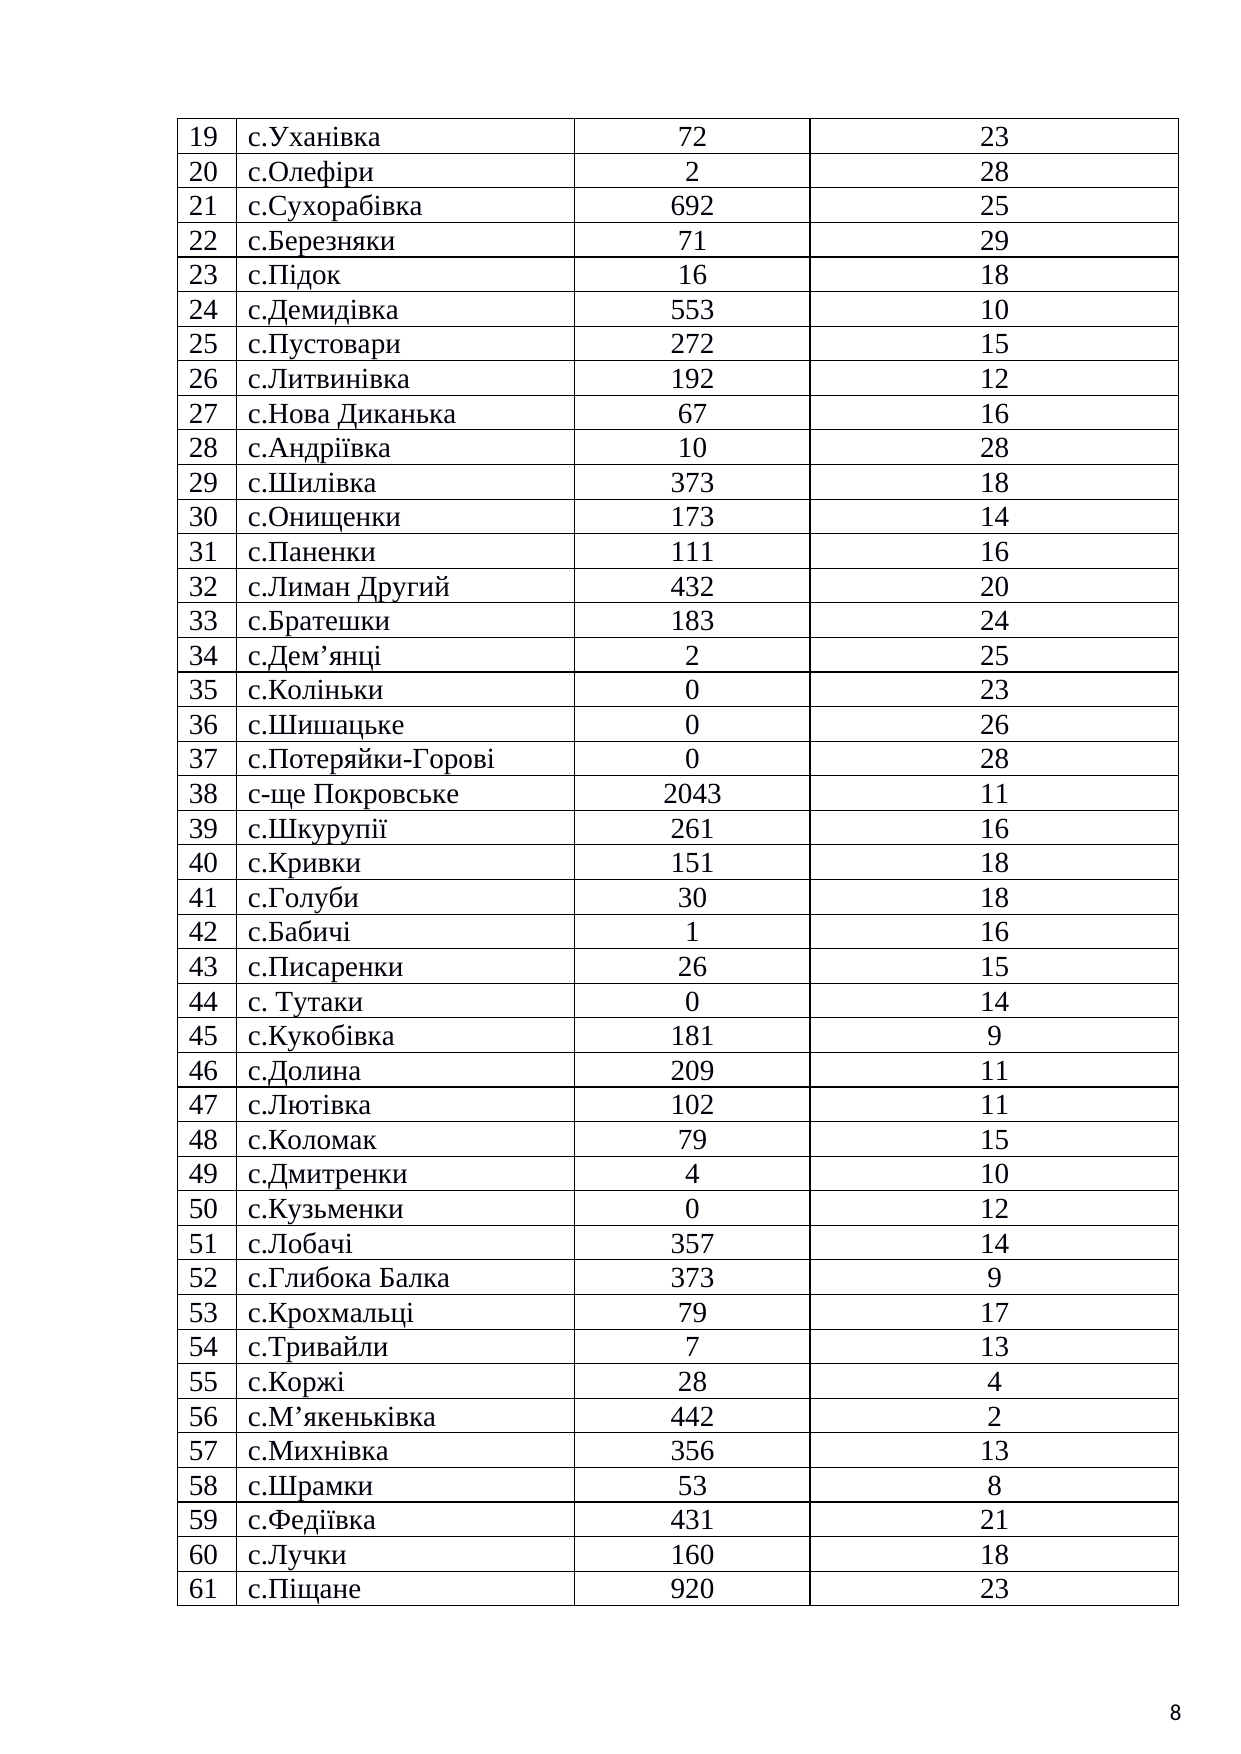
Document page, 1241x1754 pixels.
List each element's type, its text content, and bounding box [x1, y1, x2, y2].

table_cell с.Писаренки [237, 949, 574, 983]
table_cell 102 [575, 1088, 809, 1121]
table_cell 26 [178, 361, 236, 395]
table_cell с.Шилівка [237, 465, 574, 498]
table_cell 25 [811, 638, 1178, 671]
table_cell 0 [575, 673, 809, 706]
table_cell 9 [811, 1260, 1178, 1294]
table_cell 19 [178, 119, 236, 153]
table_cell с.Сухорабівка [237, 188, 574, 222]
table_cell 72 [575, 119, 809, 153]
table_cell 50 [178, 1191, 236, 1225]
table_cell 58 [178, 1468, 236, 1501]
table_cell 15 [811, 949, 1178, 983]
table_cell 7 [575, 1330, 809, 1363]
table_cell с.Коломак [237, 1122, 574, 1156]
table_cell 15 [811, 327, 1178, 360]
table_cell с.Шкурупії [237, 811, 574, 844]
table_cell 23 [811, 673, 1178, 706]
table_cell 10 [575, 430, 809, 464]
table_cell 26 [575, 949, 809, 983]
table_cell 21 [178, 188, 236, 222]
table_cell 55 [178, 1364, 236, 1398]
table_cell с.Литвинівка [237, 361, 574, 395]
table_cell 21 [811, 1503, 1178, 1536]
table_cell 28 [811, 430, 1178, 464]
table_cell с.Крохмальці [237, 1295, 574, 1328]
table_cell 71 [575, 223, 809, 256]
table_cell 54 [178, 1330, 236, 1363]
table_cell 23 [178, 258, 236, 291]
table_cell 0 [575, 707, 809, 741]
table_cell с.Дем’янці [237, 638, 574, 671]
table_cell 40 [178, 845, 236, 879]
table_cell 20 [811, 569, 1178, 602]
table_cell с.Пустовари [237, 327, 574, 360]
table_cell 14 [811, 500, 1178, 533]
table_cell 357 [575, 1226, 809, 1259]
table_cell 192 [575, 361, 809, 395]
table_cell 442 [575, 1399, 809, 1432]
table_cell 79 [575, 1295, 809, 1328]
table_cell с.Тривайли [237, 1330, 574, 1363]
table_cell 16 [575, 258, 809, 291]
table_cell 431 [575, 1503, 809, 1536]
table_cell с-ще Покровське [237, 776, 574, 810]
table_cell 28 [811, 742, 1178, 775]
table_cell 18 [811, 258, 1178, 291]
table_cell 79 [575, 1122, 809, 1156]
table_cell 67 [575, 396, 809, 429]
table_cell 56 [178, 1399, 236, 1432]
table_cell 0 [575, 984, 809, 1017]
table_cell с.Кривки [237, 845, 574, 879]
table_cell 14 [811, 1226, 1178, 1259]
table_cell с.Андріївка [237, 430, 574, 464]
table_cell 1 [575, 915, 809, 948]
table_cell 59 [178, 1503, 236, 1536]
table_cell с.Потеряйки-Горові [237, 742, 574, 775]
table_cell 25 [178, 327, 236, 360]
table_cell 2 [575, 638, 809, 671]
table_cell с.Глибока Балка [237, 1260, 574, 1294]
table_cell 42 [178, 915, 236, 948]
table_cell 18 [811, 845, 1178, 879]
table_cell с.Голуби [237, 880, 574, 913]
table_cell 8 [811, 1468, 1178, 1501]
table_cell с.Демидівка [237, 292, 574, 326]
table_cell 18 [811, 1537, 1178, 1571]
table_cell 10 [811, 1157, 1178, 1190]
table_cell с.Березняки [237, 223, 574, 256]
table_cell с.Лютівка [237, 1088, 574, 1121]
table_cell 36 [178, 707, 236, 741]
table_cell 29 [178, 465, 236, 498]
table_cell 18 [811, 465, 1178, 498]
table_cell 160 [575, 1537, 809, 1571]
table_cell 20 [178, 154, 236, 187]
table_cell 28 [811, 154, 1178, 187]
table_cell с.Олефіри [237, 154, 574, 187]
table_cell с.Лобачі [237, 1226, 574, 1259]
table_cell 17 [811, 1295, 1178, 1328]
table_cell с.Коліньки [237, 673, 574, 706]
table_cell 10 [811, 292, 1178, 326]
table_cell 12 [811, 361, 1178, 395]
table_cell 27 [178, 396, 236, 429]
table_cell 553 [575, 292, 809, 326]
table_cell 24 [178, 292, 236, 326]
table_cell 4 [811, 1364, 1178, 1398]
table_cell 261 [575, 811, 809, 844]
table_cell 209 [575, 1053, 809, 1086]
table_cell 13 [811, 1433, 1178, 1467]
table_cell 53 [575, 1468, 809, 1501]
table_cell с.Дмитренки [237, 1157, 574, 1190]
table_cell 2043 [575, 776, 809, 810]
table_cell 57 [178, 1433, 236, 1467]
table_cell 49 [178, 1157, 236, 1190]
table_cell 60 [178, 1537, 236, 1571]
table_cell 52 [178, 1260, 236, 1294]
table_cell 23 [811, 1572, 1178, 1605]
table_cell 45 [178, 1018, 236, 1052]
table_cell с.Бабичі [237, 915, 574, 948]
table_cell с.Нова Диканька [237, 396, 574, 429]
table_cell 11 [811, 776, 1178, 810]
table_cell с.Уханівка [237, 119, 574, 153]
table_cell 183 [575, 603, 809, 637]
table_cell 9 [811, 1018, 1178, 1052]
table_cell 373 [575, 465, 809, 498]
table_cell 29 [811, 223, 1178, 256]
table_cell 34 [178, 638, 236, 671]
table_cell 32 [178, 569, 236, 602]
table_cell 11 [811, 1053, 1178, 1086]
table_cell с.Кукобівка [237, 1018, 574, 1052]
table_cell 16 [811, 534, 1178, 568]
table_cell 181 [575, 1018, 809, 1052]
table_cell 44 [178, 984, 236, 1017]
table_cell с.Шрамки [237, 1468, 574, 1501]
table_cell 47 [178, 1088, 236, 1121]
table_cell 16 [811, 811, 1178, 844]
table_cell 24 [811, 603, 1178, 637]
table_cell 25 [811, 188, 1178, 222]
table_cell 920 [575, 1572, 809, 1605]
table_cell 16 [811, 396, 1178, 429]
table_cell 18 [811, 880, 1178, 913]
table_cell 22 [178, 223, 236, 256]
table_cell 356 [575, 1433, 809, 1467]
table_cell 46 [178, 1053, 236, 1086]
table_cell с.Лучки [237, 1537, 574, 1571]
table_cell 13 [811, 1330, 1178, 1363]
table_cell с.Піщане [237, 1572, 574, 1605]
table_cell 28 [178, 430, 236, 464]
table_cell 33 [178, 603, 236, 637]
table_cell 692 [575, 188, 809, 222]
table_cell 0 [575, 742, 809, 775]
table_cell 373 [575, 1260, 809, 1294]
table_cell 31 [178, 534, 236, 568]
table_cell с.Братешки [237, 603, 574, 637]
table_cell 14 [811, 984, 1178, 1017]
table_cell 51 [178, 1226, 236, 1259]
table_cell 173 [575, 500, 809, 533]
table_cell с.Онищенки [237, 500, 574, 533]
table_cell 272 [575, 327, 809, 360]
table_cell 48 [178, 1122, 236, 1156]
table_cell с.Лиман Другий [237, 569, 574, 602]
table_cell с.Коржі [237, 1364, 574, 1398]
table_cell 53 [178, 1295, 236, 1328]
table_cell 28 [575, 1364, 809, 1398]
table_cell с.Долина [237, 1053, 574, 1086]
table_cell с.Михнівка [237, 1433, 574, 1467]
table_cell 30 [575, 880, 809, 913]
table_cell 16 [811, 915, 1178, 948]
table_cell с.Шишацьке [237, 707, 574, 741]
table_cell с.Паненки [237, 534, 574, 568]
table_cell 15 [811, 1122, 1178, 1156]
table_cell 30 [178, 500, 236, 533]
table_cell 61 [178, 1572, 236, 1605]
table_cell 23 [811, 119, 1178, 153]
table_cell с.Кузьменки [237, 1191, 574, 1225]
table_cell с. Тутаки [237, 984, 574, 1017]
table_cell 0 [575, 1191, 809, 1225]
table_cell 43 [178, 949, 236, 983]
table_cell 2 [811, 1399, 1178, 1432]
table_cell 39 [178, 811, 236, 844]
table_cell 11 [811, 1088, 1178, 1121]
table_cell 26 [811, 707, 1178, 741]
table_cell 35 [178, 673, 236, 706]
table_cell с.Підок [237, 258, 574, 291]
table_cell 111 [575, 534, 809, 568]
table_cell 432 [575, 569, 809, 602]
table_cell 4 [575, 1157, 809, 1190]
table_cell 37 [178, 742, 236, 775]
table_cell 2 [575, 154, 809, 187]
table_cell 38 [178, 776, 236, 810]
table_cell 12 [811, 1191, 1178, 1225]
table_cell 151 [575, 845, 809, 879]
table_cell с.М’якеньківка [237, 1399, 574, 1432]
table_cell с.Федіївка [237, 1503, 574, 1536]
table_cell 41 [178, 880, 236, 913]
